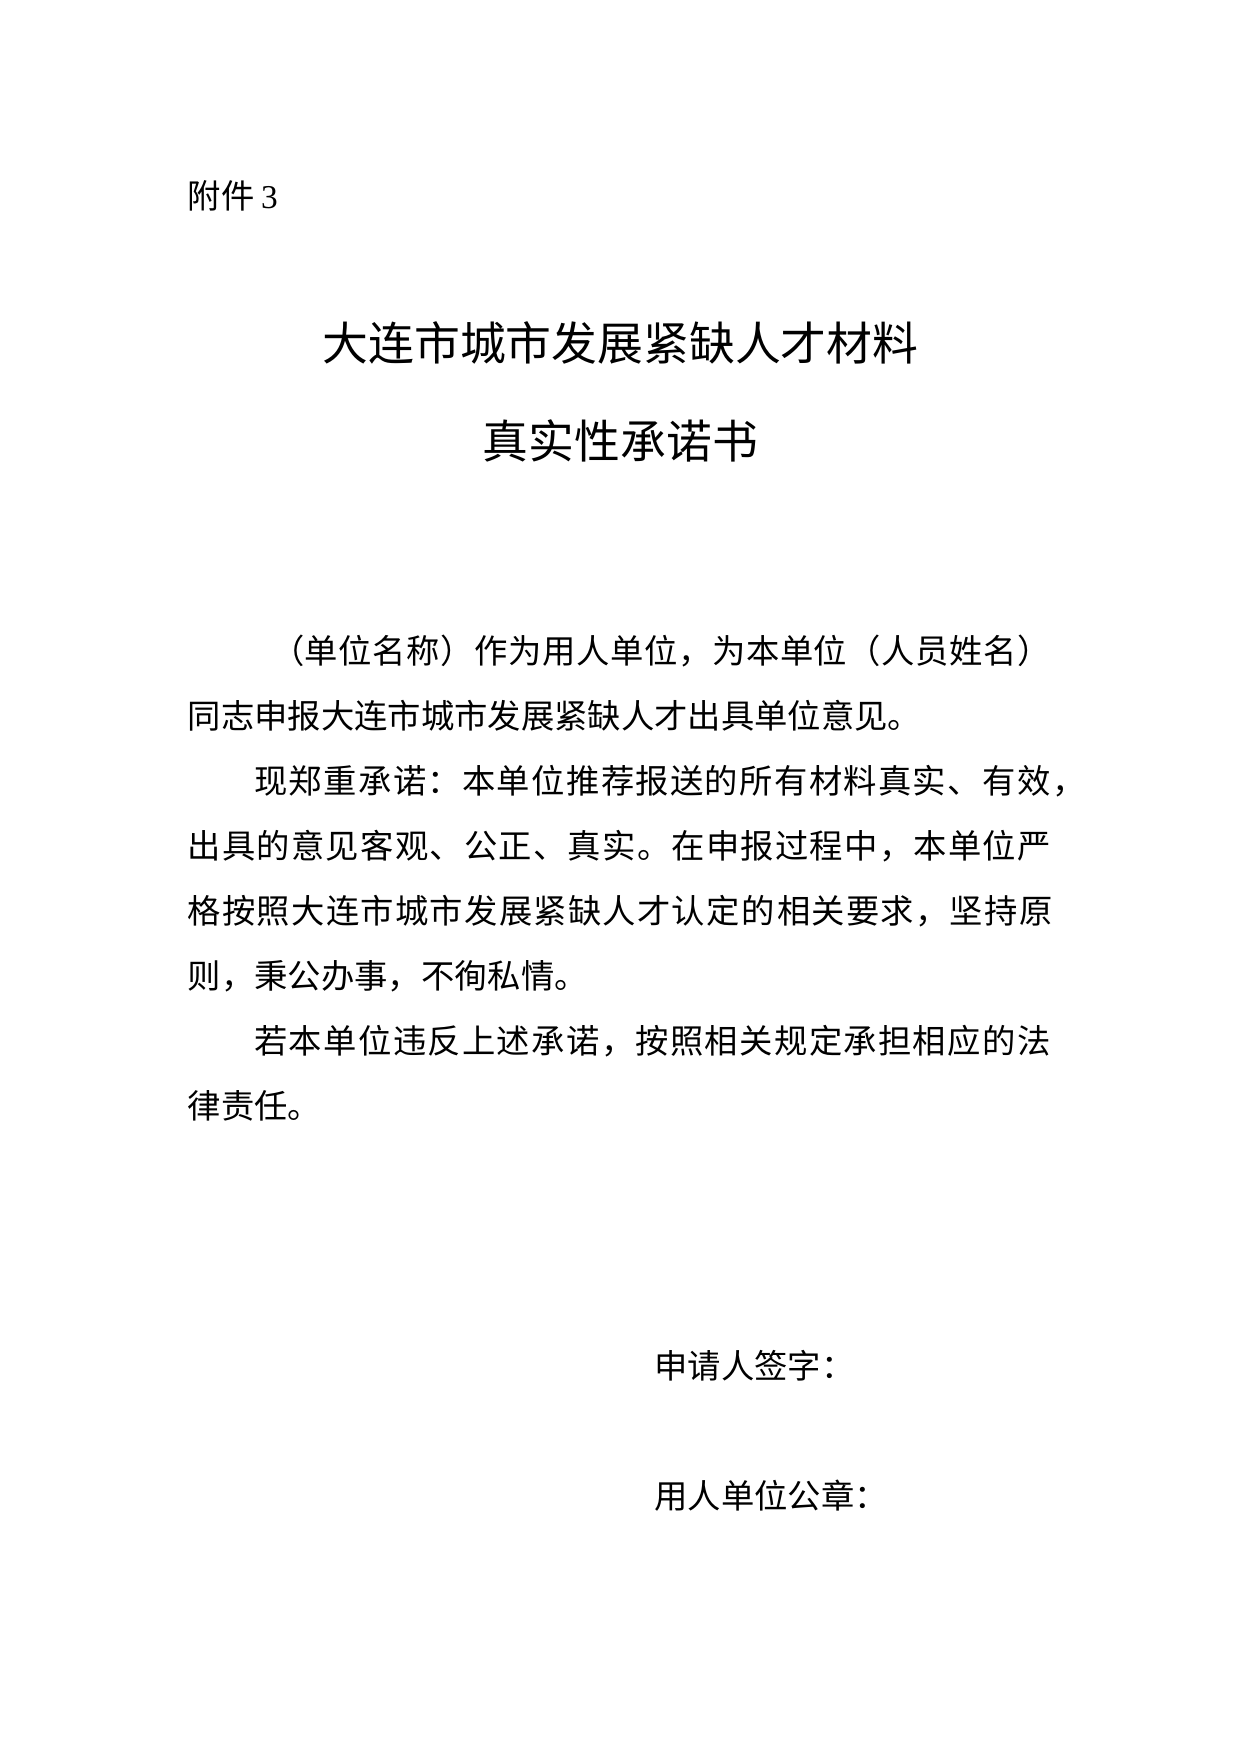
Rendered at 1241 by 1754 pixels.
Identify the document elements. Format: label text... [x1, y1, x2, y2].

subtitle 附件3 [187, 162, 1053, 227]
subtitle 真实性承诺书 [187, 389, 1053, 487]
text 申请人签字： [187, 1332, 1053, 1397]
subtitle 大连市城市发展紧缺人才材料 [187, 292, 1053, 389]
text 用人单位公章： [187, 1462, 1053, 1527]
subtitle 若本单位违反上述承诺，按照相关规定承担相应的法律责任。 [187, 1007, 1053, 1137]
subtitle （单位名称）作为用人单位，为本单位（人员姓名）同志申报大连市城市发展紧缺人才出具单位意见。 [187, 617, 1053, 747]
subtitle 现郑重承诺：本单位推荐报送的所有材料真实、有效，出具的意见客观、公正、真实。在申报过程中，本单位严格按照大连市城市发展紧缺人才认定的相关要求，坚持原则，秉公办事，不徇私情。 [187, 747, 1053, 1007]
